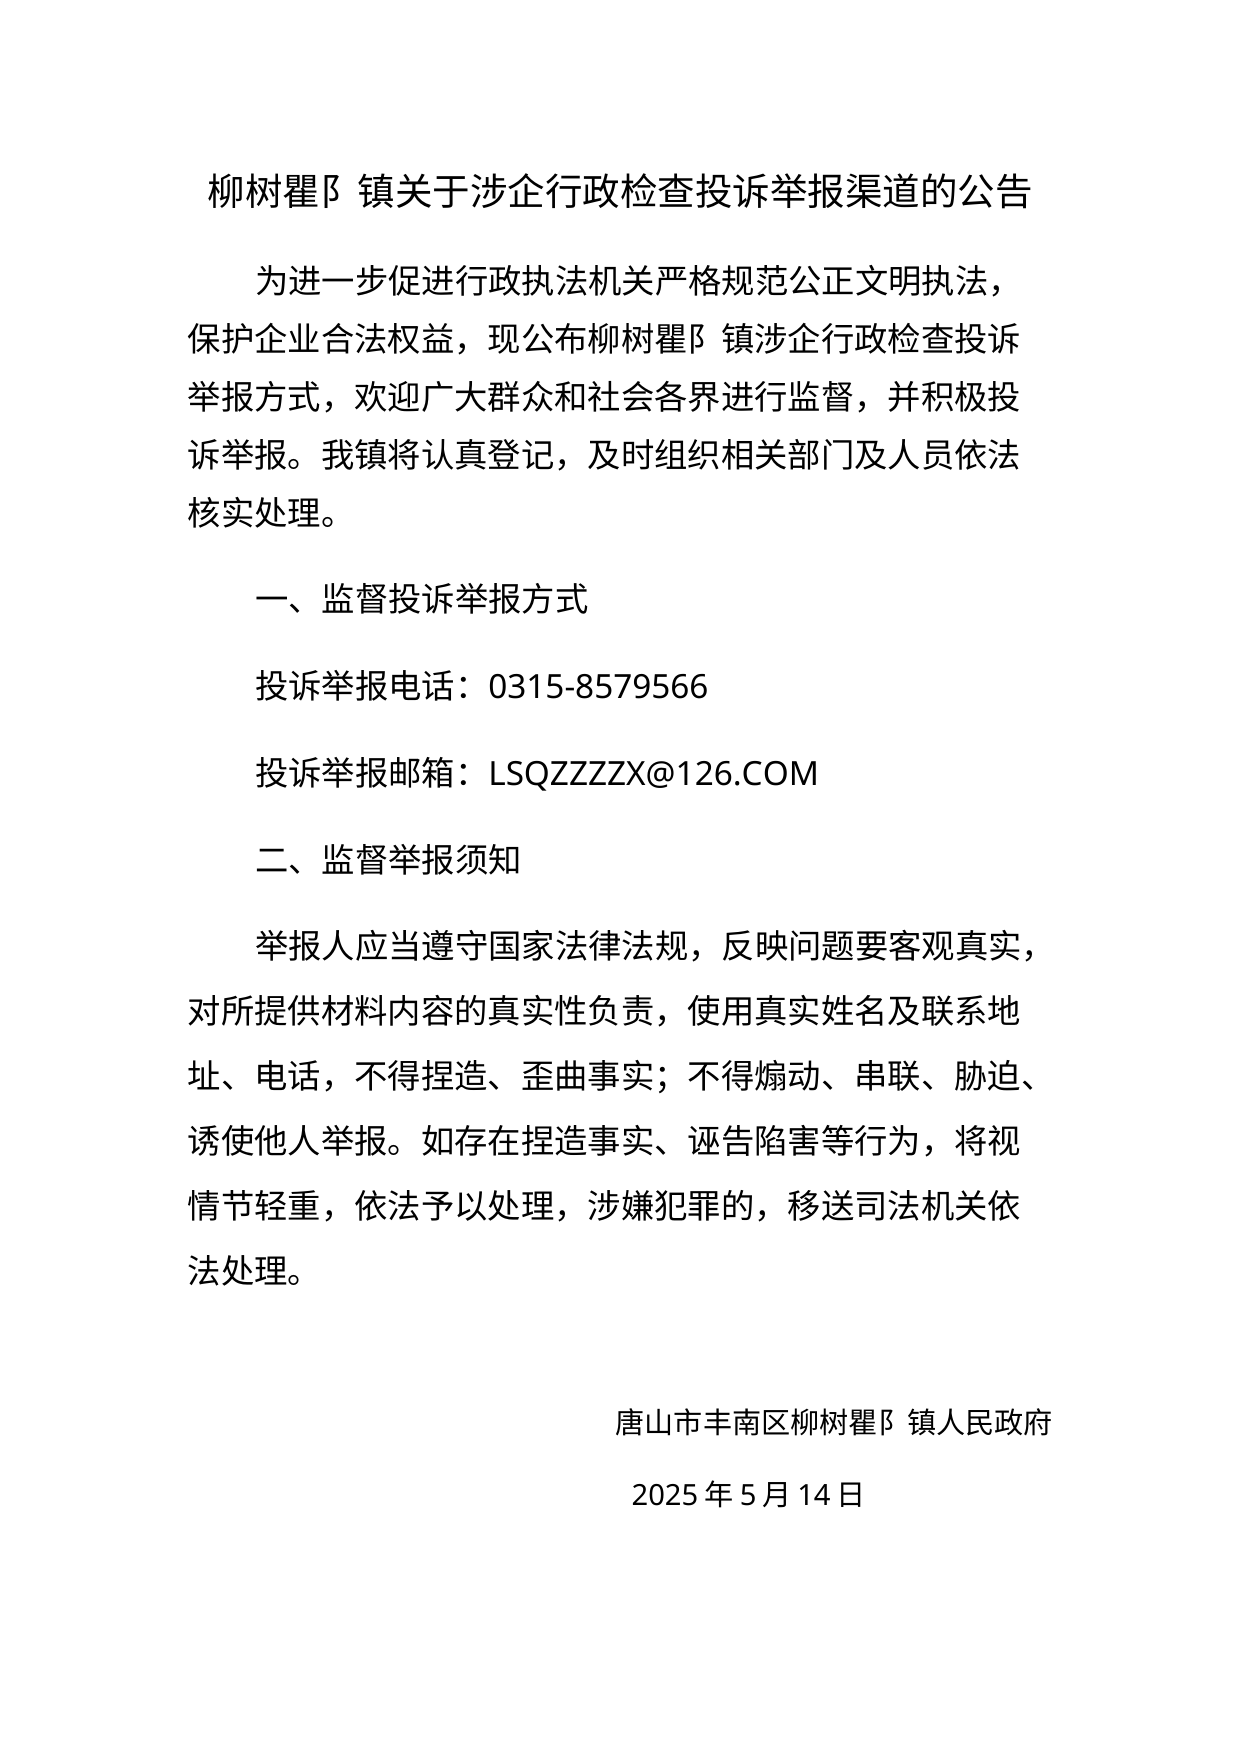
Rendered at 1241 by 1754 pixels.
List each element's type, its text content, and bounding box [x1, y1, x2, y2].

text 柳树瞿阝镇关于涉企行政检查投诉举报渠道的公告 [187, 162, 1053, 216]
text 唐山市丰南区柳树瞿阝镇人民政府 [187, 1399, 1053, 1442]
text 二、监督举报须知 [187, 824, 1053, 882]
text 投诉举报电话：0315-8579566 [187, 651, 1053, 708]
text 举报人应当遵守国家法律法规，反映问题要客观真实，对所提供材料内容的真实性负责，使用真实姓名及联系地址、电话，不得捏造、歪曲事实；不得煽动、串联、胁迫、诱使他人举报。如存在捏造事实、诬告陷害等行为，将视情节轻重，依法予以处理，涉嫌犯罪的，移送司法机关依法处理。 [187, 912, 1053, 1302]
text 投诉举报邮箱：LSQZZZZX@126.COM [187, 738, 1053, 795]
text 2025年5月14日 [187, 1471, 1053, 1513]
text 为进一步促进行政执法机关严格规范公正文明执法，保护企业合法权益，现公布柳树瞿阝镇涉企行政检查投诉举报方式，欢迎广大群众和社会各界进行监督，并积极投诉举报。我镇将认真登记，及时组织相关部门及人员依法核实处理。 [187, 245, 1053, 534]
text 一、监督投诉举报方式 [187, 564, 1053, 621]
